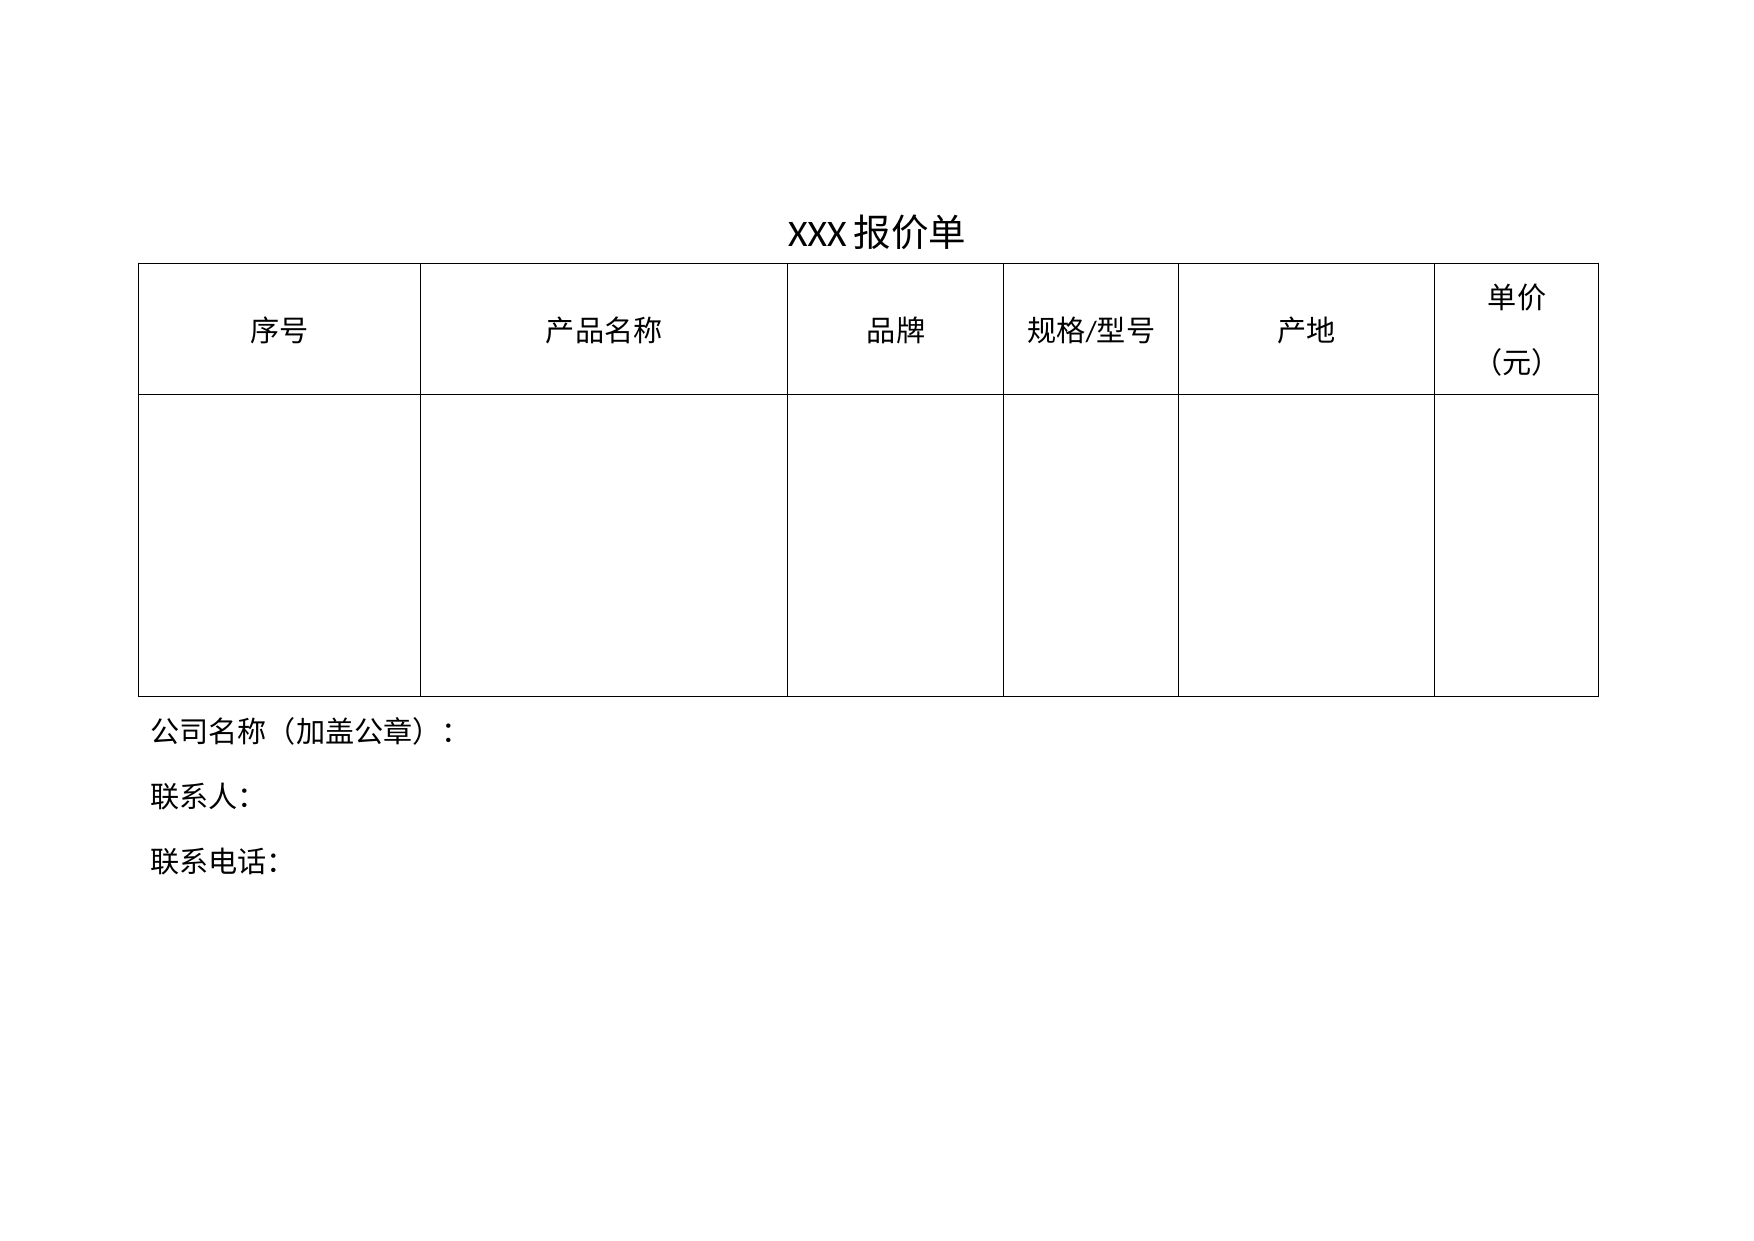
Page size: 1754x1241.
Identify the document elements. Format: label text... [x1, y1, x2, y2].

text XXX报价单 [150, 198, 1604, 263]
table_header 规格/型号 [1004, 264, 1178, 394]
table_header 产地 [1179, 264, 1434, 394]
table_cell [788, 395, 1003, 696]
text 联系电话： [150, 827, 1604, 892]
table_cell [1004, 395, 1178, 696]
table_cell [421, 395, 787, 696]
text 公司名称（加盖公章）： [150, 697, 1604, 762]
table_header 产品名称 [421, 264, 787, 394]
table_cell [1179, 395, 1434, 696]
text 联系人： [150, 762, 1604, 827]
table_cell [1435, 395, 1598, 696]
table_header 序号 [139, 264, 420, 394]
table_header 品牌 [788, 264, 1003, 394]
table_header 单价（元） [1435, 264, 1598, 394]
table_cell [139, 395, 420, 696]
